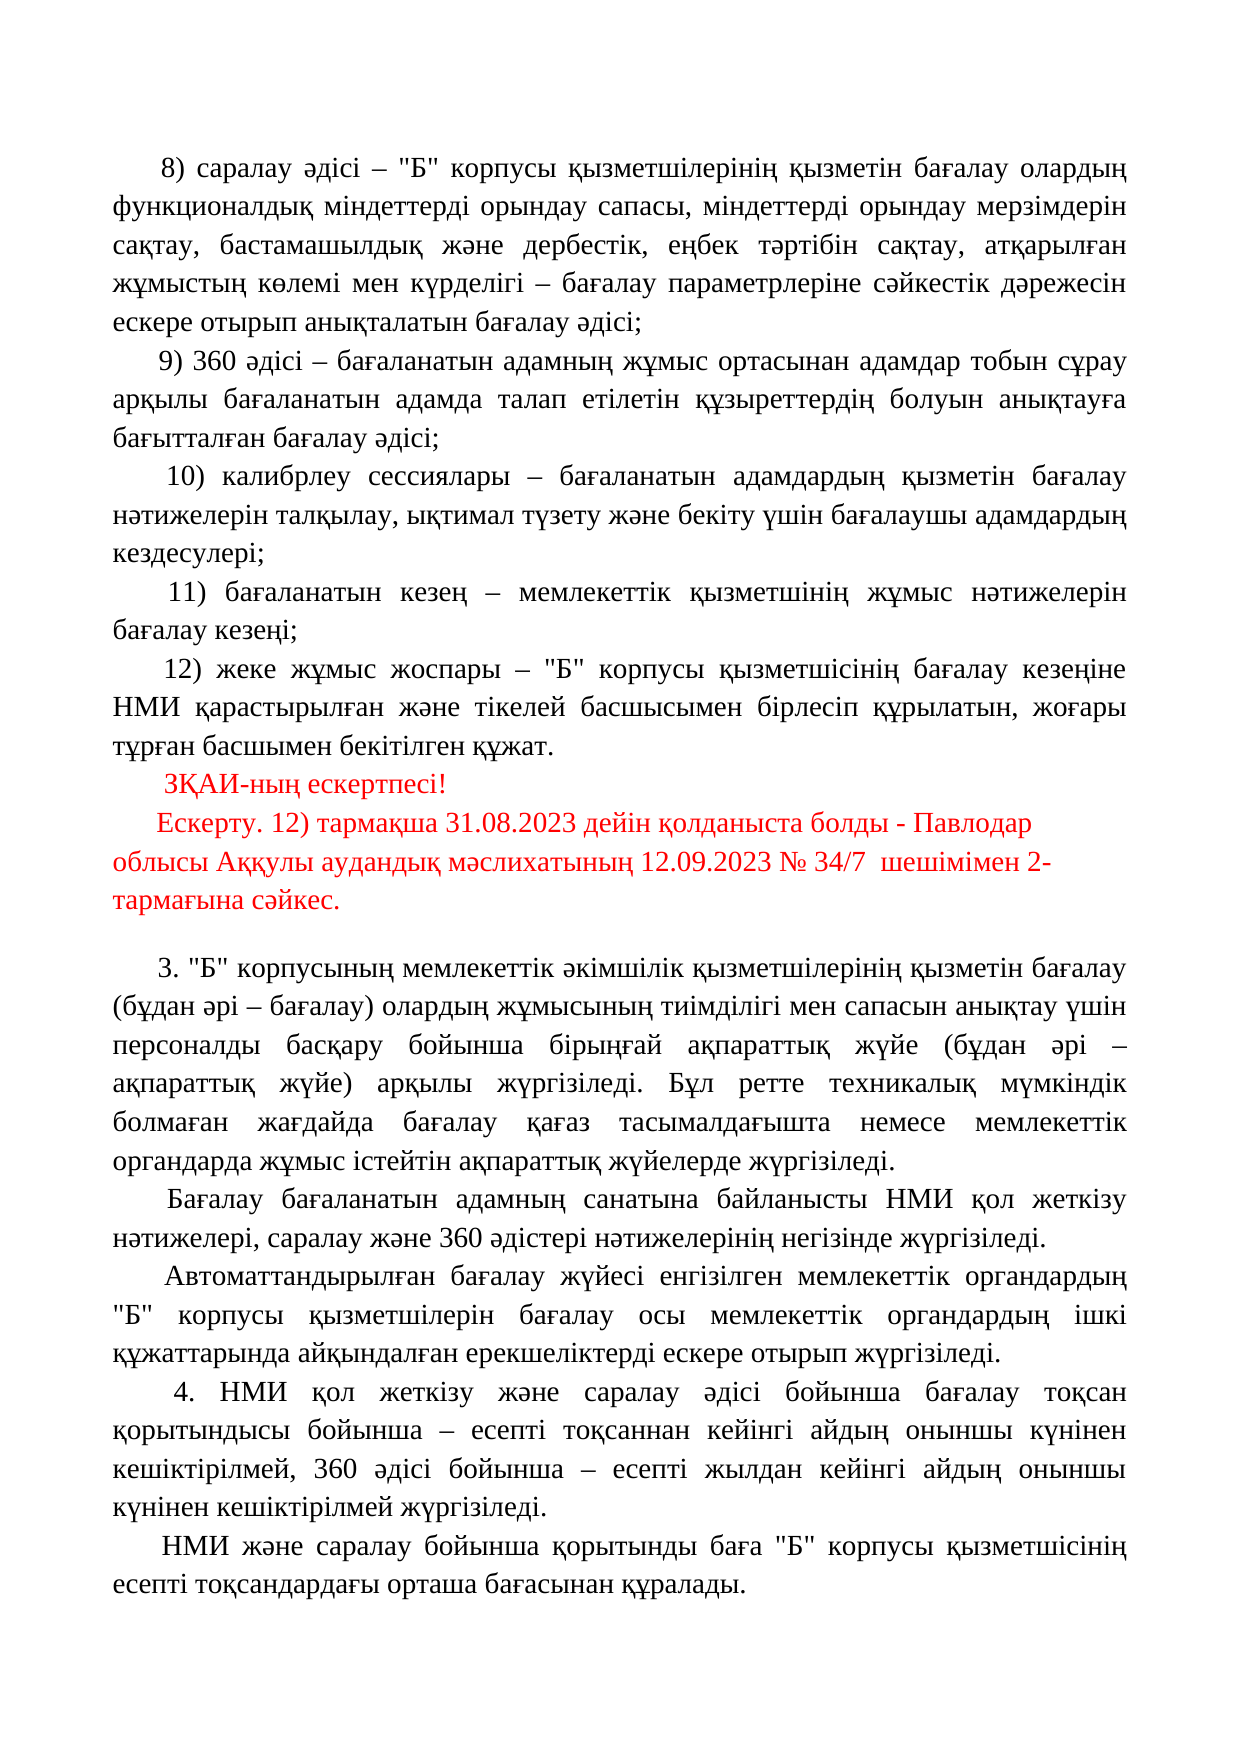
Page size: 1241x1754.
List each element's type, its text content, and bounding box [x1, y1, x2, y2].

text 9) 360 әдісі – бағаланатын адамның жұмыс ортасынан адамдар тобын сұрау арқылы бағаланатын адамда талап етілетін құзыреттердің болуын анықтауға бағытталған бағалау әдісі; [112, 343, 1128, 453]
text 3. "Б" корпусының мемлекеттік әкімшілік қызметшілерінің қызметін бағалау (бұдан әрі – бағалау) олардың жұмысының тиімділігі мен сапасын анықтау үшін персоналды басқару бойынша бірыңғай ақпараттық жүйе (бұдан әрі – ақпараттық жүйе) арқылы жүргізіледі. Бұл ретте техникалық мүмкіндік болмаған жағдайда бағалау қағаз тасымалдағышта немесе мемлекеттік органдарда жұмыс істейтін ақпараттық жүйелерде жүргізіледі. [112, 950, 1128, 1176]
text 8) саралау әдісі – "Б" корпусы қызметшілерінің қызметін бағалау олардың функционалдық міндеттерді орындау сапасы, міндеттерді орындау мерзімдерін сақтау, бастамашылдық және дербестік, еңбек тәртібін сақтау, атқарылған жұмыстың көлемі мен күрделігі – бағалау параметрлеріне сәйкестік дәрежесін ескере отырып анықталатын бағалау әдісі; [112, 150, 1128, 338]
text 11) бағаланатын кезең – мемлекеттік қызметшінің жұмыс нәтижелерін бағалау кезеңі; [112, 574, 1128, 646]
text 4. НМИ қол жеткізу және саралау әдісі бойынша бағалау тоқсан қорытындысы бойынша – есепті тоқсаннан кейінгі айдың оныншы күнінен кешіктірілмей, 360 әдісі бойынша – есепті жылдан кейінгі айдың оныншы күнінен кешіктірілмей жүргізіледі. [112, 1374, 1128, 1523]
text НМИ және саралау бойынша қорытынды баға "Б" корпусы қызметшісінің есепті тоқсандардағы орташа бағасынан құралады. [112, 1528, 1128, 1600]
text ЗҚАИ-ның ескертпесі! Ескерту. 12) тармақша 31.08.2023 дейін қолданыста болды - Павлодар облысы Аққулы аудандық мәслихатының 12.09.2023 № 34/7 шешімімен 2-тармағына сәйкес. [112, 767, 1128, 946]
text Автоматтандырылған бағалау жүйесі енгізілген мемлекеттік органдардың "Б" корпусы қызметшілерін бағалау осы мемлекеттік органдардың ішкі құжаттарында айқындалған ерекшеліктерді ескере отырып жүргізіледі. [112, 1258, 1128, 1369]
text 10) калибрлеу сессиялары – бағаланатын адамдардың қызметін бағалау нәтижелерін талқылау, ықтимал түзету және бекіту үшін бағалаушы адамдардың кездесулері; [112, 458, 1128, 569]
text 12) жеке жұмыс жоспары – "Б" корпусы қызметшісінің бағалау кезеңіне НМИ қарастырылған және тікелей басшысымен бірлесіп құрылатын, жоғары тұрған басшымен бекітілген құжат. [112, 651, 1128, 762]
text Бағалау бағаланатын адамның санатына байланысты НМИ қол жеткізу нәтижелері, саралау және 360 әдістері нәтижелерінің негізінде жүргізіледі. [112, 1181, 1128, 1253]
